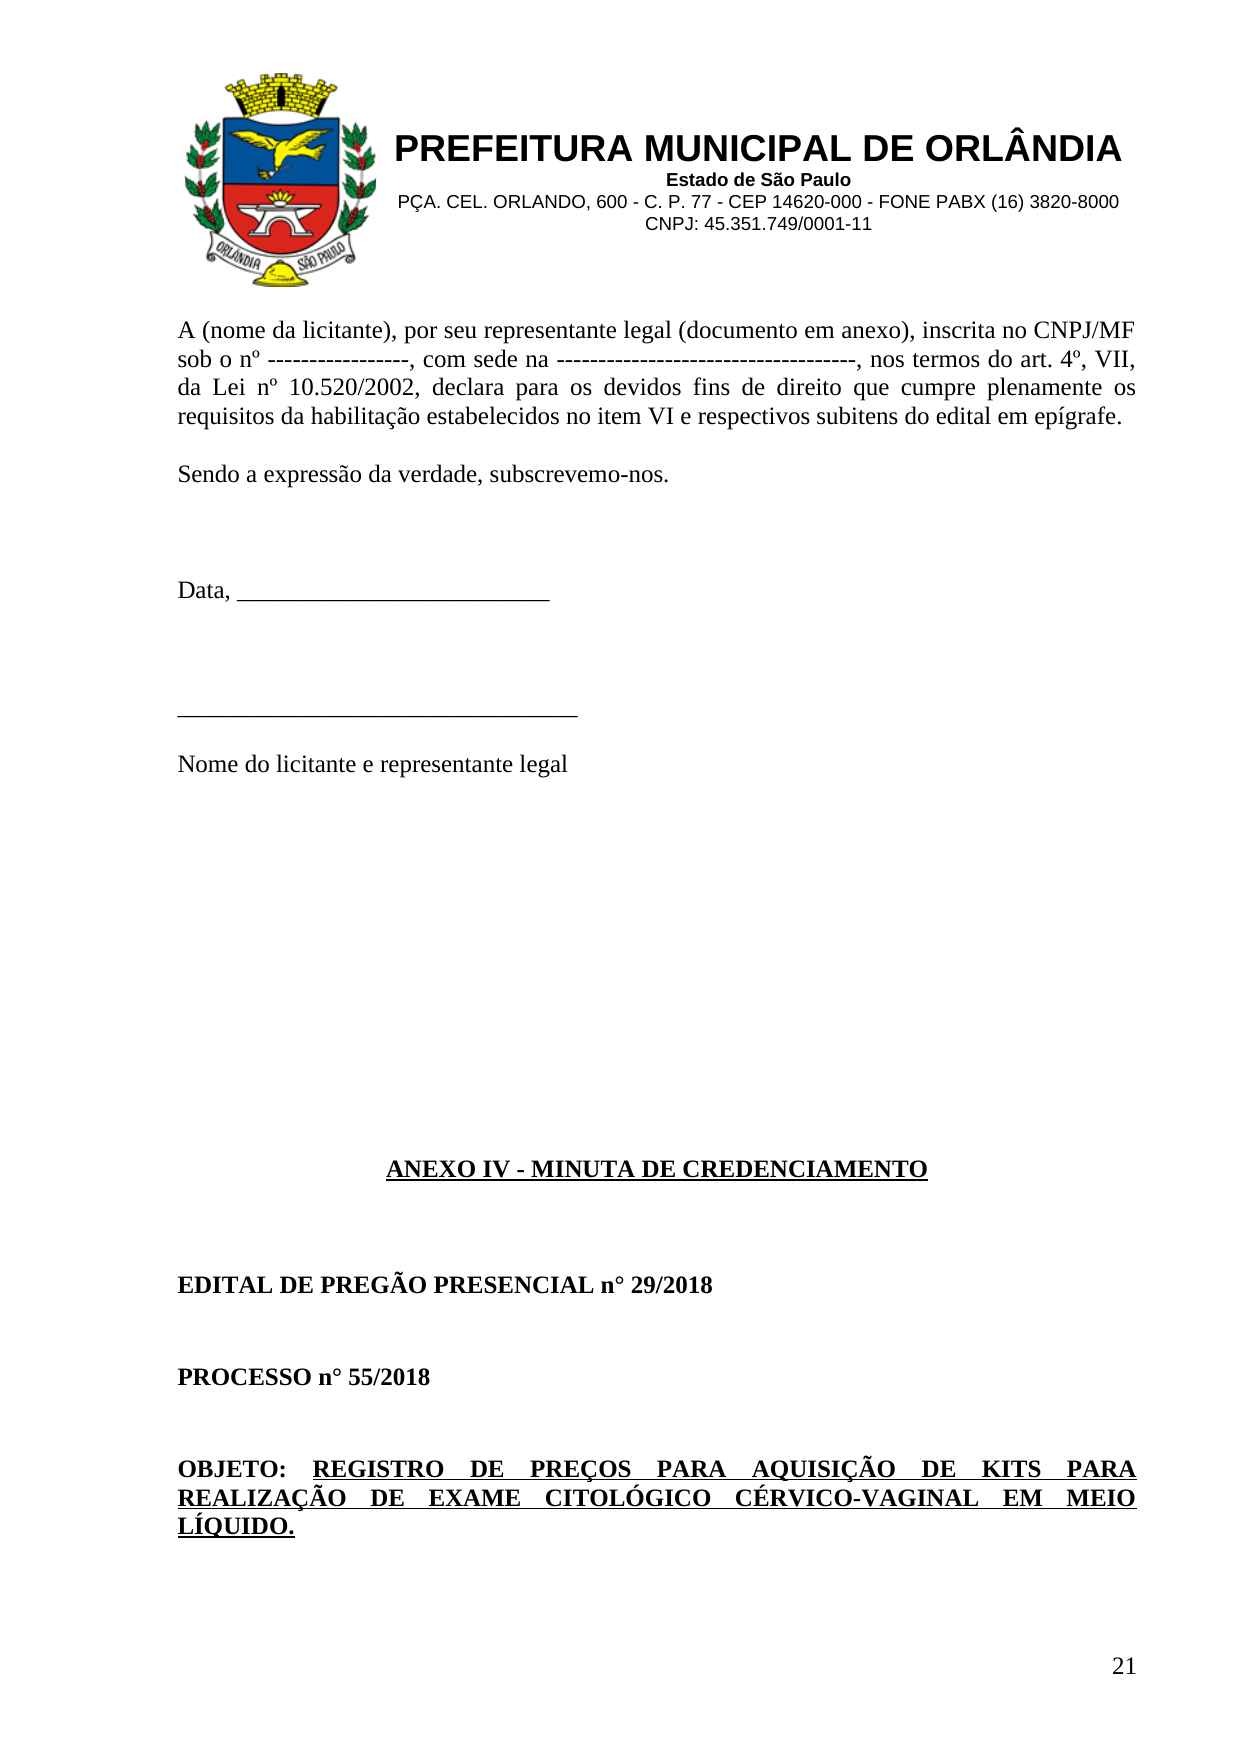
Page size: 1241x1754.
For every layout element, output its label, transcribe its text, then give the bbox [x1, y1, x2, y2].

text Sendo a expressão da verdade, subscrevemo-nos. [177, 459, 1137, 488]
text A (nome da licitante), por seu representante legal (documento em anexo), inscrita no CNPJ/MF sob o nº -----------------, com sede na ------------------------------------, nos termos do art. 4º, VII, da Lei nº 10.520/2002, declara para os devidos fins de direito que cumpre plenamente os requisitos da habilitação estabelecidos no item VI e respectivos subitens do edital em epígrafe. [177, 315, 1137, 430]
text Nome do licitante e representante legal [177, 749, 1137, 777]
text PROCESSO n° 55/2018 [177, 1362, 1137, 1425]
text OBJETO: REGISTRO DE PREÇOS PARA AQUISIÇÃO DE KITS PARA REALIZAÇÃO DE EXAME CITOLÓGICO CÉRVICO-VAGINAL EM MEIO LÍQUIDO. [177, 1509, 1137, 1540]
text Data, _________________________ [177, 575, 1137, 604]
picture [184, 73, 377, 287]
text EDITAL DE PREGÃO PRESENCIAL n° 29/2018 [177, 1270, 1137, 1333]
text ANEXO IV - MINUTA DE CREDENCIAMENTO [177, 1154, 1137, 1183]
text OBJETO: REGISTRO DE PREÇOS PARA AQUISIÇÃO DE KITS PARA REALIZAÇÃO DE EXAME CITOLÓGICO CÉRVICO-VAGINAL EM MEIO LÍQUIDO. [177, 1454, 1137, 1508]
text ________________________________ [177, 691, 1137, 719]
